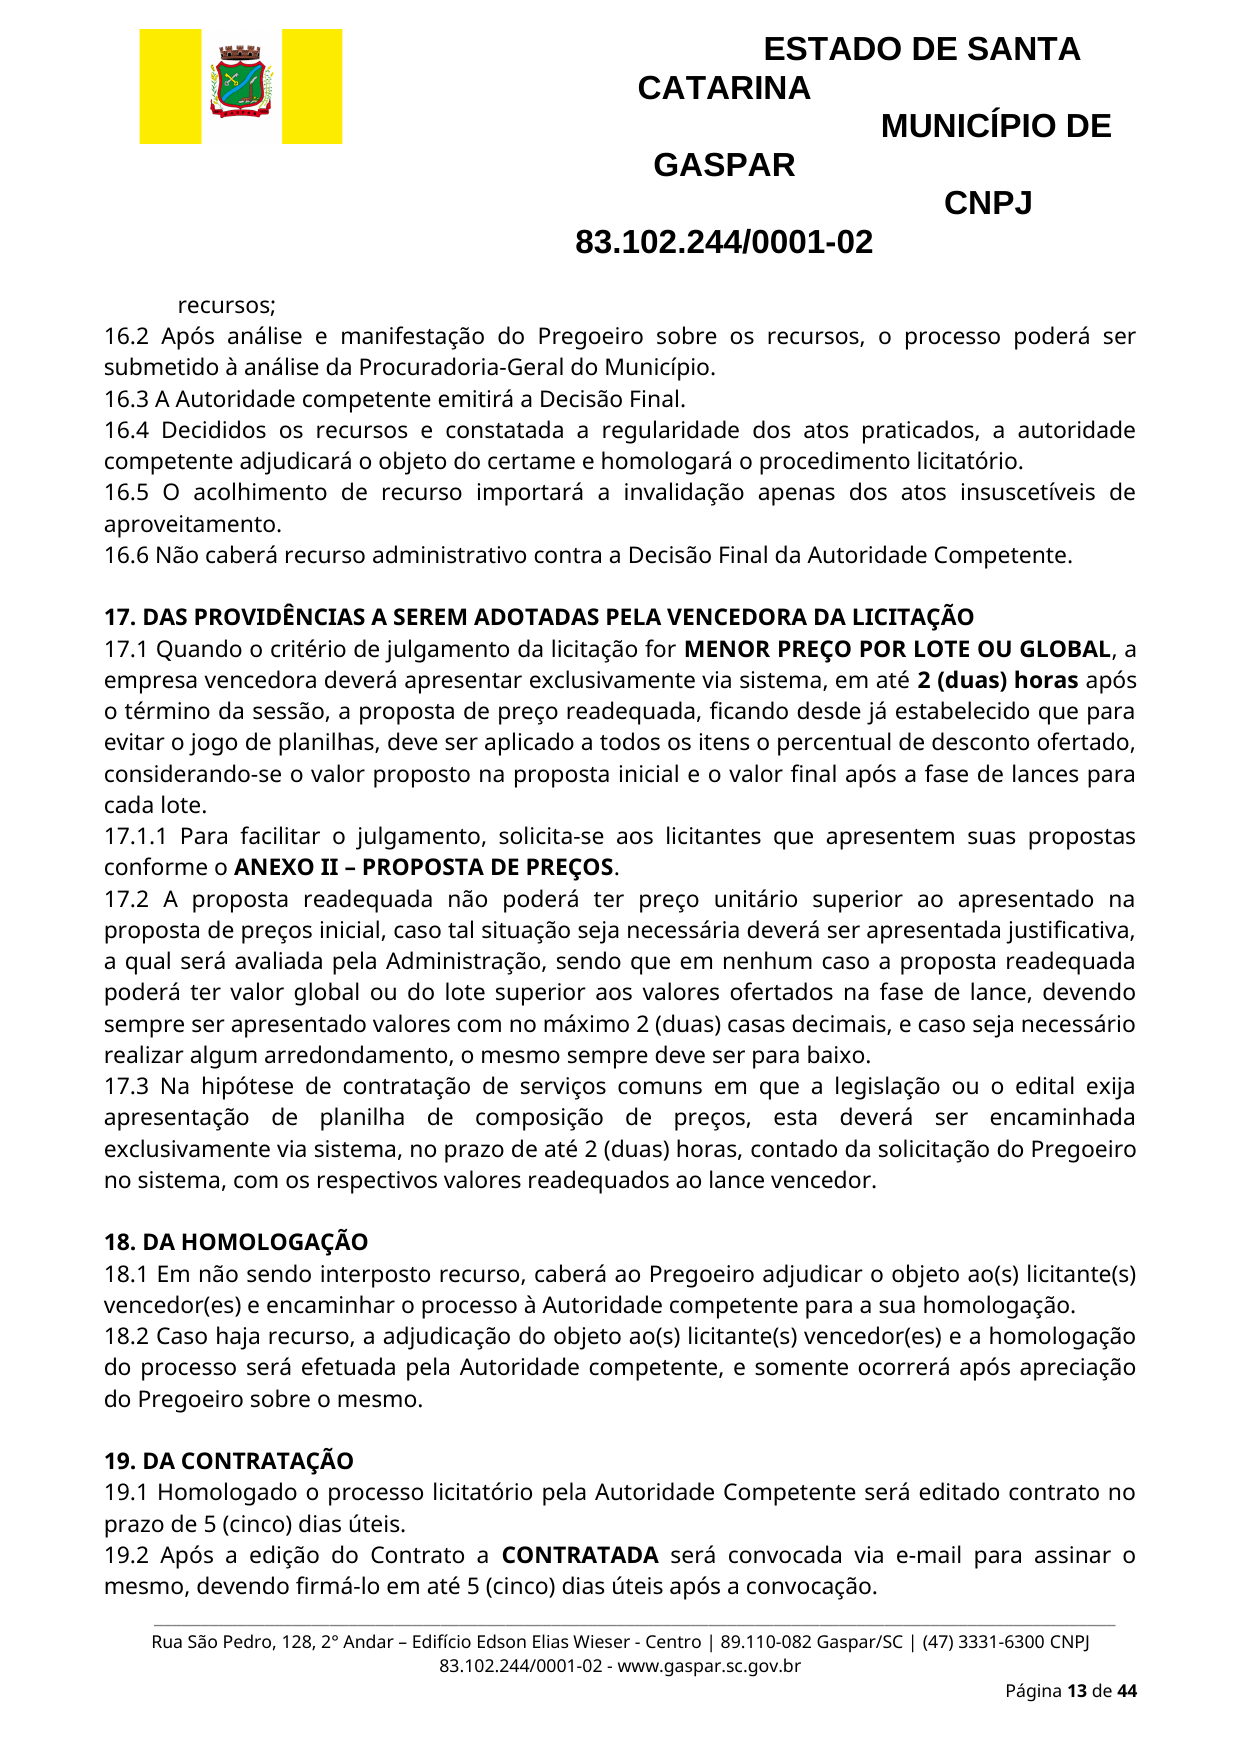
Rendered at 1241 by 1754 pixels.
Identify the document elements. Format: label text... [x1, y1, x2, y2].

text 17.2 A proposta readequada não poderá ter preço unitário superior ao apresentado na proposta de preços inicial, caso tal situação seja necessária deverá ser apresentada justificativa, a qual será avaliada pela Administração, sendo que em nenhum caso a proposta readequada poderá ter valor global ou do lote superior aos valores ofertados na fase de lance, devendo sempre ser apresentado valores com no máximo 2 (duas) casas decimais, e caso seja necessário realizar algum arredondamento, o mesmo sempre deve ser para baixo. [103, 883, 1137, 1070]
text 18.1 Em não sendo interposto recurso, caberá ao Pregoeiro adjudicar o objeto ao(s) licitante(s) vencedor(es) e encaminhar o processo à Autoridade competente para a sua homologação. [103, 1258, 1137, 1320]
text 16.6 Não caberá recurso administrativo contra a Decisão Final da Autoridade Competente. [103, 539, 1137, 570]
text 18.2 Caso haja recurso, a adjudicação do objeto ao(s) licitante(s) vencedor(es) e a homologação do processo será efetuada pela Autoridade competente, e somente ocorrerá após apreciação do Pregoeiro sobre o mesmo. [103, 1320, 1137, 1414]
text 17. DAS PROVIDÊNCIAS A SEREM ADOTADAS PELA VENCEDORA DA LICITAÇÃO [103, 601, 1137, 633]
text 19.1 Homologado o processo licitatório pela Autoridade Competente será editado contrato no prazo de 5 (cinco) dias úteis. [103, 1476, 1137, 1539]
text 19.2 Após a edição do Contrato a CONTRATADA será convocada via e-mail para assinar o mesmo, devendo firmá-lo em até 5 (cinco) dias úteis após a convocação. [103, 1539, 1137, 1601]
text 16.2 Após análise e manifestação do Pregoeiro sobre os recursos, o processo poderá ser submetido à análise da Procuradoria-Geral do Município. [103, 320, 1137, 383]
text 17.1 Quando o critério de julgamento da licitação for MENOR PREÇO POR LOTE OU GLOBAL, a empresa vencedora deverá apresentar exclusivamente via sistema, em até 2 (duas) horas após o término da sessão, a proposta de preço readequada, ficando desde já estabelecido que para evitar o jogo de planilhas, deve ser aplicado a todos os itens o percentual de desconto ofertado, considerando-se o valor proposto na proposta inicial e o valor final após a fase de lances para cada lote. [103, 633, 1137, 820]
text 17.3 Na hipótese de contratação de serviços comuns em que a legislação ou o edital exija apresentação de planilha de composição de preços, esta deverá ser encaminhada exclusivamente via sistema, no prazo de até 2 (duas) horas, contado da solicitação do Pregoeiro no sistema, com os respectivos valores readequados ao lance vencedor. [103, 1070, 1137, 1195]
text 16.5 O acolhimento de recurso importará a invalidação apenas dos atos insuscetíveis de aproveitamento. [103, 476, 1137, 539]
text 17.1.1 Para facilitar o julgamento, solicita-se aos licitantes que apresentem suas propostas conforme o ANEXO II – PROPOSTA DE PREÇOS. [103, 820, 1137, 883]
picture [139, 29, 343, 144]
text 18. DA HOMOLOGAÇÃO [103, 1226, 1137, 1258]
text 19. DA CONTRATAÇÃO [103, 1445, 1137, 1476]
text 16.4 Decididos os recursos e constatada a regularidade dos atos praticados, a autoridade competente adjudicará o objeto do certame e homologará o procedimento licitatório. [103, 414, 1137, 476]
text b) rever as decisões impugnadas via recursos, manifestando-se pelo provimento dos recursos; [148, 289, 1137, 320]
text 16.3 A Autoridade competente emitirá a Decisão Final. [103, 383, 1137, 414]
